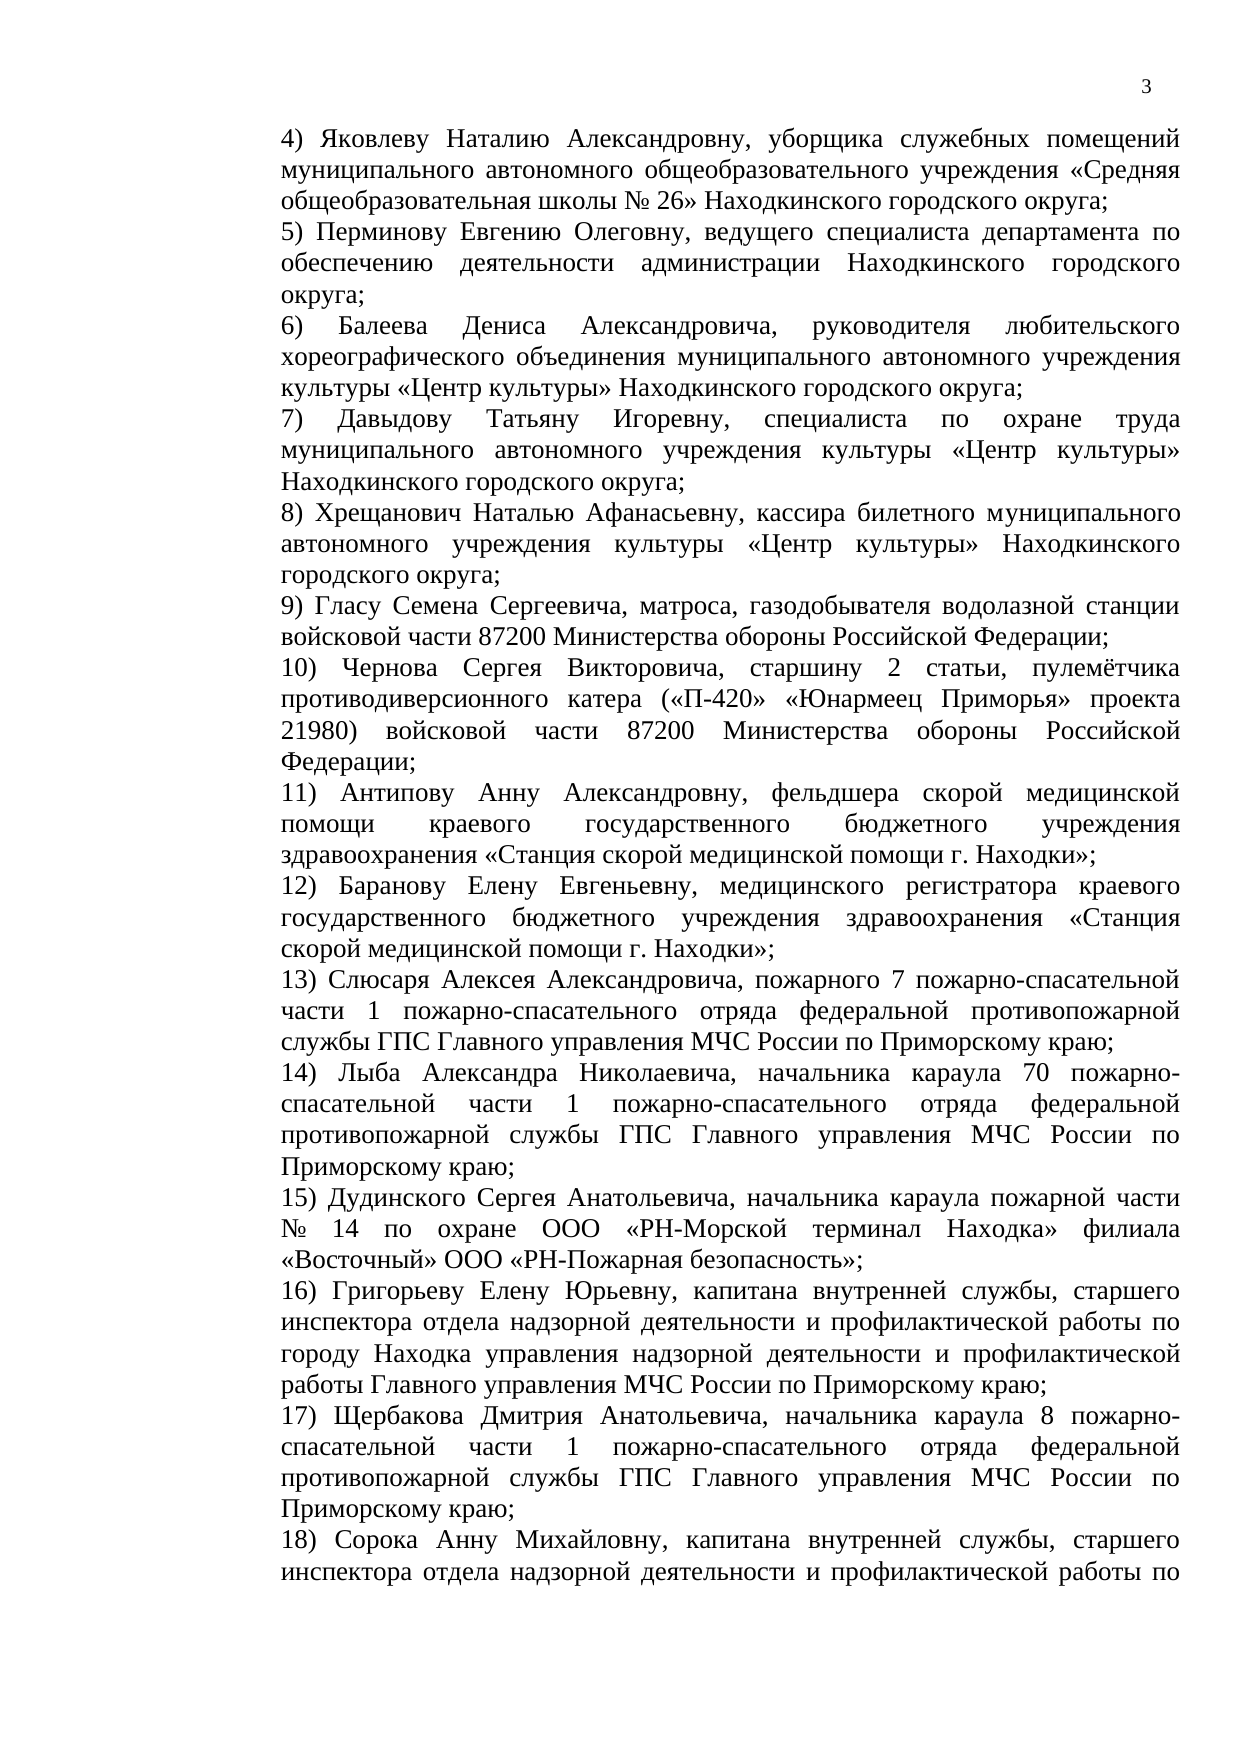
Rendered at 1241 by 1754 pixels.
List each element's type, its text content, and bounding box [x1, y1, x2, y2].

text 13) Слюсаря Алексея Александровича, пожарного 7 пожарно-спасательной части 1 пожарно-спасательного отряда федеральной противопожарной службы ГПС Главного управления МЧС России по Приморскому краю; [281, 963, 1181, 1056]
text 15) Дудинского Сергея Анатольевича, начальника караула пожарной части № 14 по охране ООО «РН-Морской терминал Находка» филиала «Восточный» ООО «РН-Пожарная безопасность»; [281, 1181, 1181, 1274]
text 7) Давыдову Татьяну Игоревну, специалиста по охране труда муниципального автономного учреждения культуры «Центр культуры» Находкинского городского округа; [281, 402, 1181, 496]
text 9) Гласу Семена Сергеевича, матроса, газодобывателя водолазной станции войсковой части 87200 Министерства обороны Российской Федерации; [281, 589, 1181, 651]
text 17) Щербакова Дмитрия Анатольевича, начальника караула 8 пожарно-спасательной части 1 пожарно-спасательного отряда федеральной противопожарной службы ГПС Главного управления МЧС России по Приморскому краю; [281, 1399, 1181, 1523]
text 5) Перминову Евгению Олеговну, ведущего специалиста департамента по обеспечению деятельности администрации Находкинского городского округа; [281, 215, 1181, 309]
text 8) Хрещанович Наталью Афанасьевну, кассира билетного муниципального автономного учреждения культуры «Центр культуры» Находкинского городского округа; [281, 496, 1181, 589]
text 16) Григорьеву Елену Юрьевну, капитана внутренней службы, старшего инспектора отдела надзорной деятельности и профилактической работы по городу Находка управления надзорной деятельности и профилактической работы Главного управления МЧС России по Приморскому краю; [281, 1274, 1181, 1399]
text 10) Чернова Сергея Викторовича, старшину 2 статьи, пулемётчика противодиверсионного катера («П-420» «Юнармеец Приморья» проекта 21980) войсковой части 87200 Министерства обороны Российской Федерации; [281, 651, 1181, 776]
text 4) Яковлеву Наталию Александровну, уборщика служебных помещений муниципального автономного общеобразовательного учреждения «Средняя общеобразовательная школы № 26» Находкинского городского округа; [281, 122, 1181, 215]
text 11) Антипову Анну Александровну, фельдшера скорой медицинской помощи краевого государственного бюджетного учреждения здравоохранения «Станция скорой медицинской помощи г. Находки»; [281, 776, 1181, 869]
text 14) Лыба Александра Николаевича, начальника караула 70 пожарно-спасательной части 1 пожарно-спасательного отряда федеральной противопожарной службы ГПС Главного управления МЧС России по Приморскому краю; [281, 1056, 1181, 1181]
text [281, 1523, 1181, 1586]
text 12) Баранову Елену Евгеньевну, медицинского регистратора краевого государственного бюджетного учреждения здравоохранения «Станция скорой медицинской помощи г. Находки»; [281, 869, 1181, 963]
text 6) Балеева Дениса Александровича, руководителя любительского хореографического объединения муниципального автономного учреждения культуры «Центр культуры» Находкинского городского округа; [281, 309, 1181, 402]
